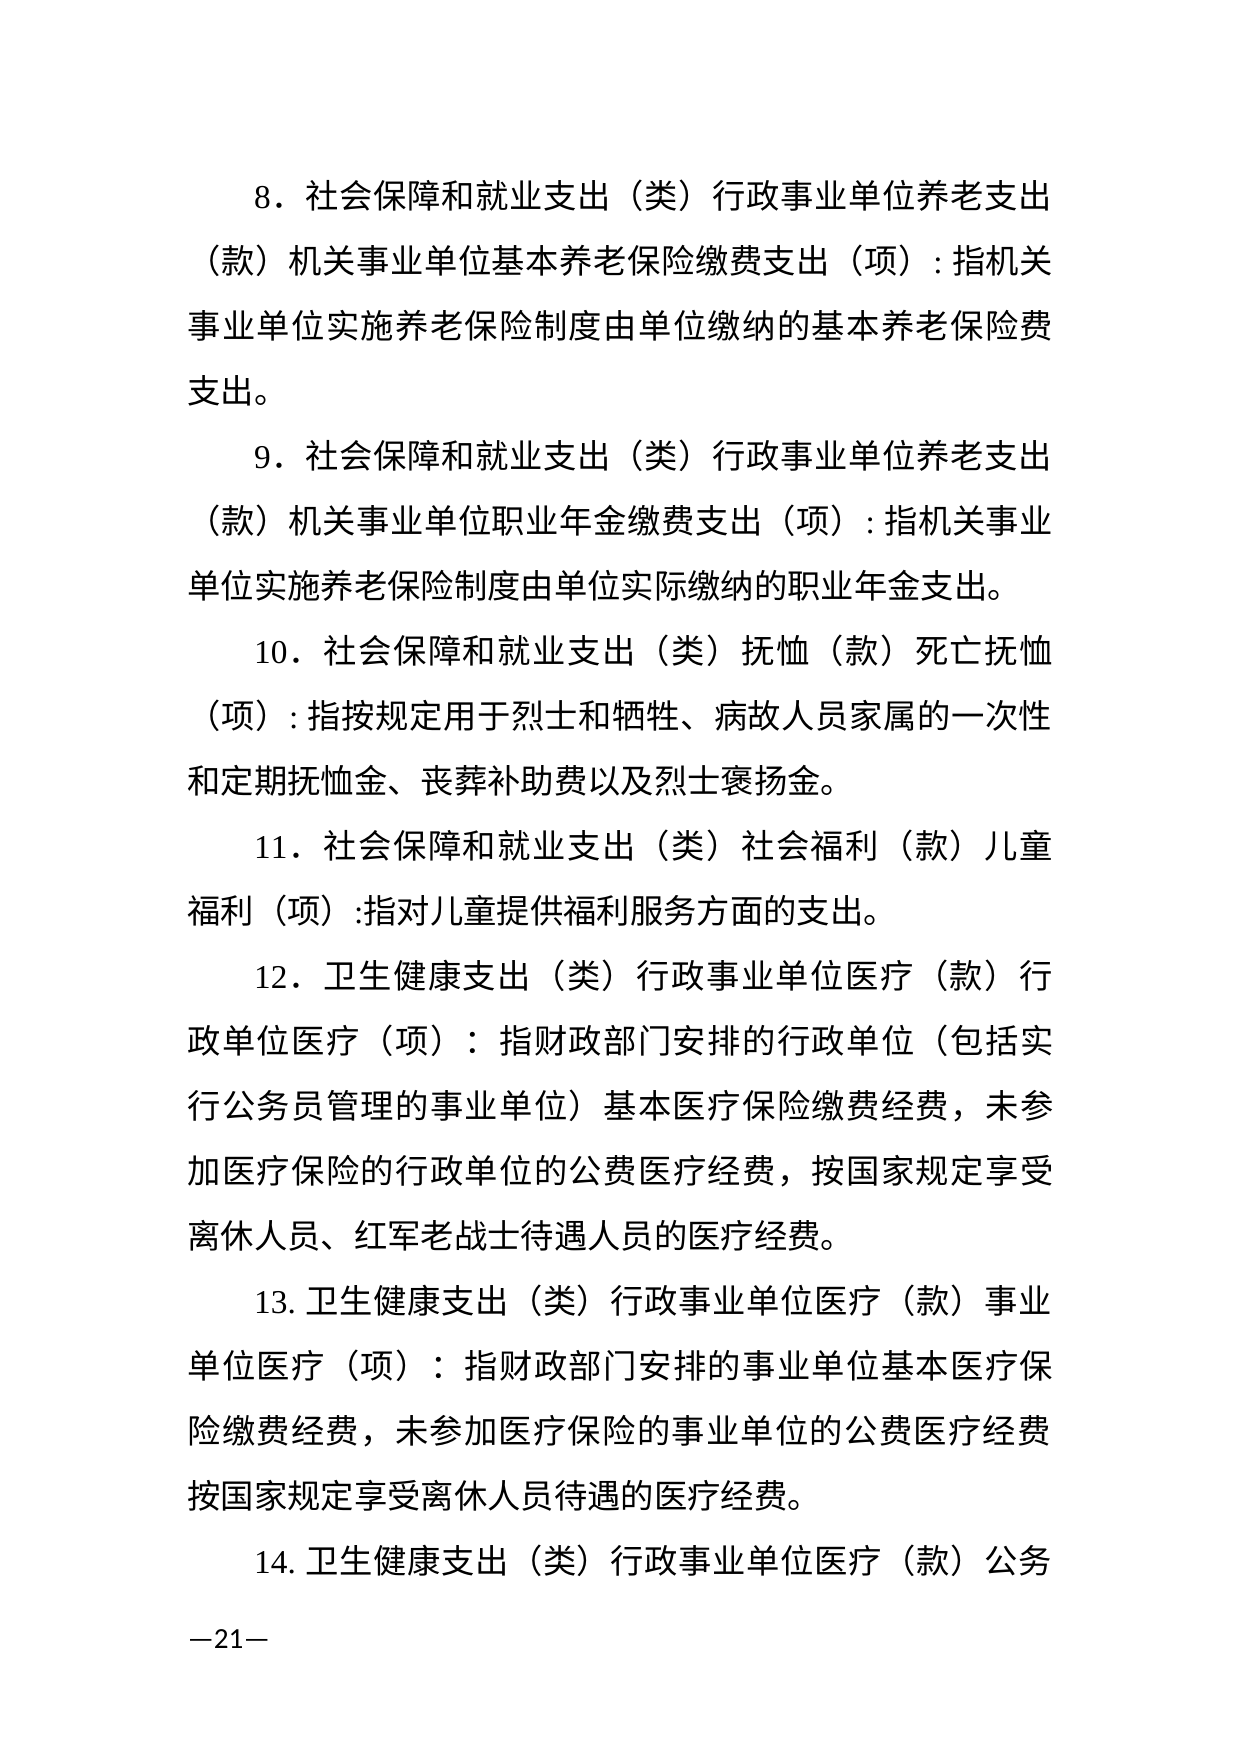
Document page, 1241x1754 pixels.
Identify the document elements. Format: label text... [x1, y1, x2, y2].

text 12．卫生健康支出（类）行政事业单位医疗（款）行政单位医疗（项）：指财政部门安排的行政单位（包括实行公务员管理的事业单位）基本医疗保险缴费经费，未参加医疗保险的行政单位的公费医疗经费，按国家规定享受离休人员、红军老战士待遇人员的医疗经费。 [187, 942, 1053, 1267]
text 8．社会保障和就业支出（类）行政事业单位养老支出（款）机关事业单位基本养老保险缴费支出（项）: 指机关事业单位实施养老保险制度由单位缴纳的基本养老保险费支出。 [187, 162, 1053, 422]
text 10．社会保障和就业支出（类）抚恤（款）死亡抚恤（项）: 指按规定用于烈士和牺牲、病故人员家属的一次性和定期抚恤金、丧葬补助费以及烈士褒扬金。 [187, 617, 1053, 812]
text 9．社会保障和就业支出（类）行政事业单位养老支出（款）机关事业单位职业年金缴费支出（项）: 指机关事业单位实施养老保险制度由单位实际缴纳的职业年金支出。 [187, 422, 1053, 617]
text 13. 卫生健康支出（类）行政事业单位医疗（款）事业单位医疗（项）：指财政部门安排的事业单位基本医疗保险缴费经费，未参加医疗保险的事业单位的公费医疗经费，按国家规定享受离休人员待遇的医疗经费。 [187, 1267, 1053, 1527]
text 11．社会保障和就业支出（类）社会福利（款）儿童福利（项）:指对儿童提供福利服务方面的支出。 [187, 812, 1053, 942]
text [187, 1527, 1053, 1592]
